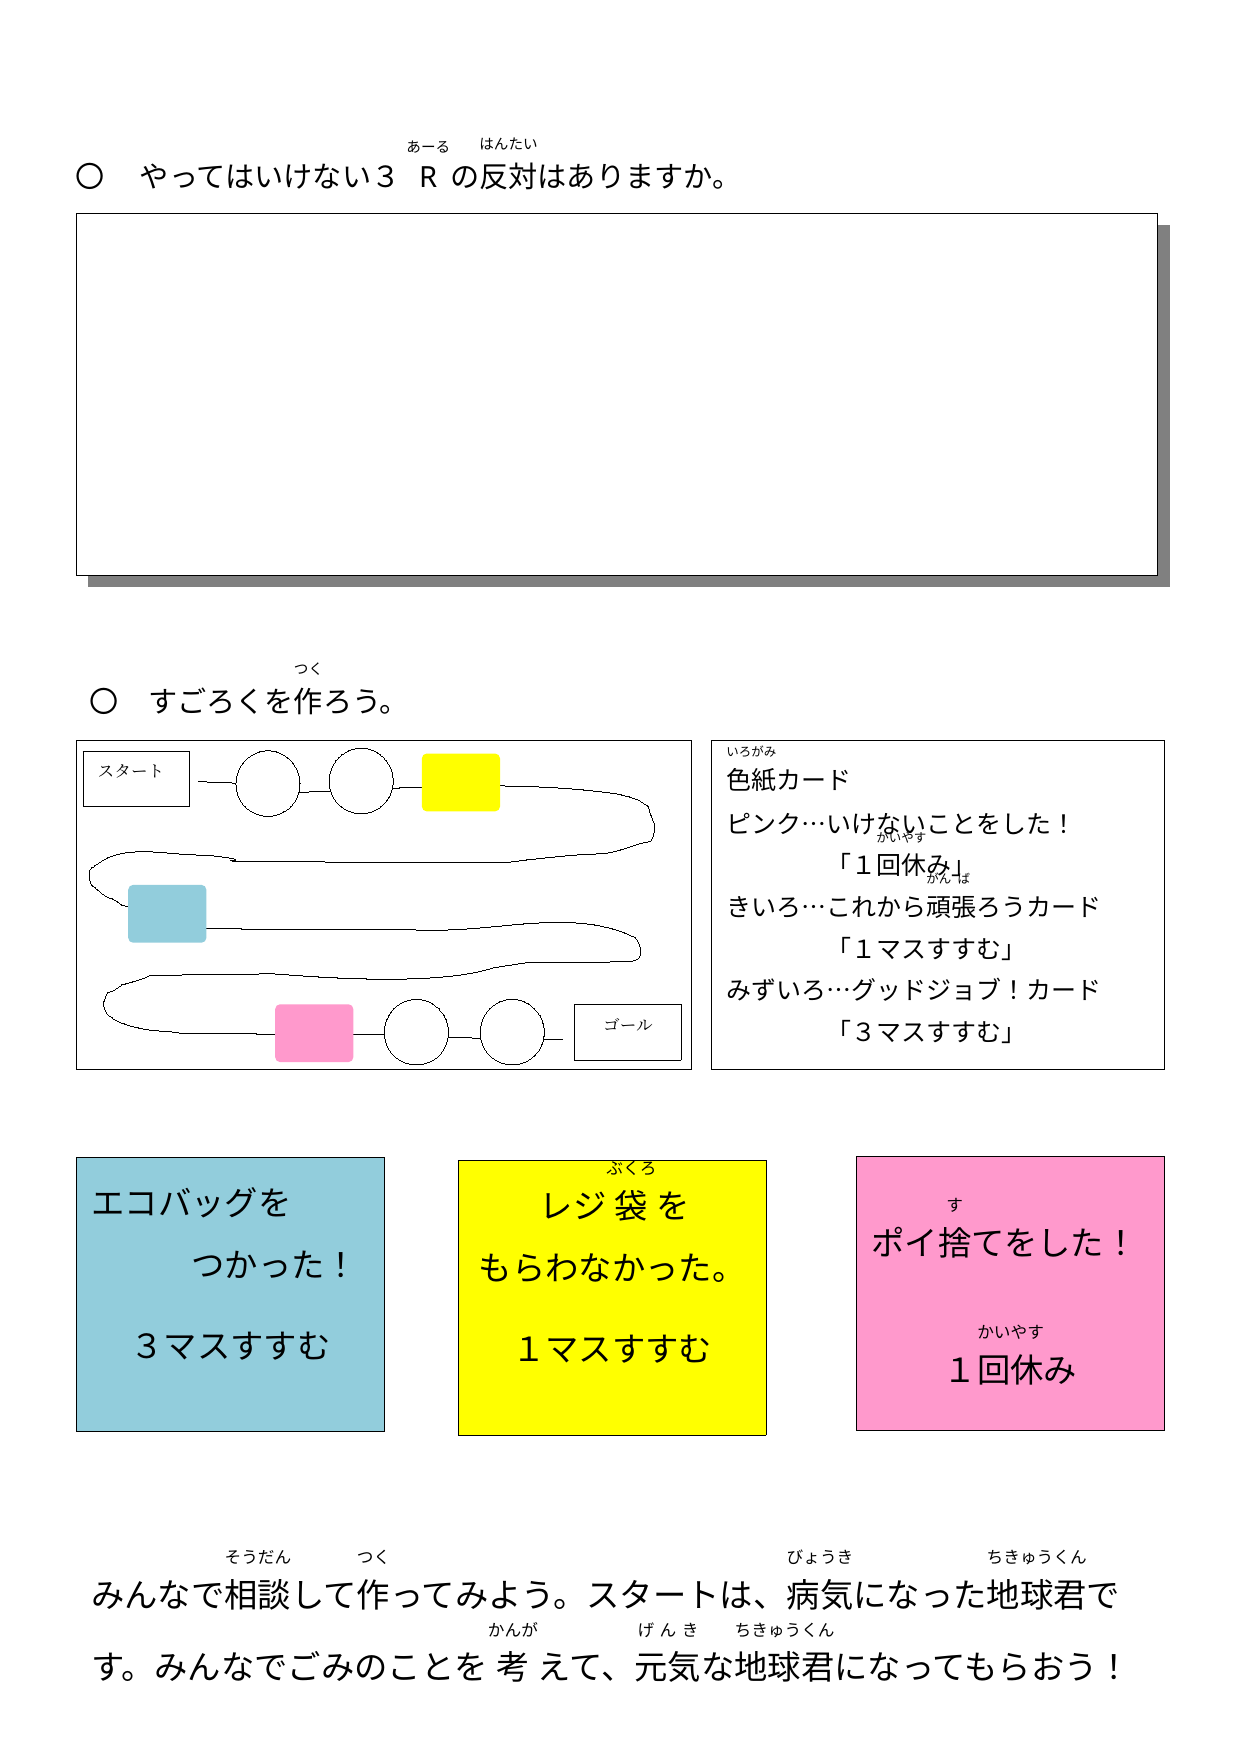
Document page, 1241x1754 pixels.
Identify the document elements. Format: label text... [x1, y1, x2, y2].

subtitle 〇 やってはいけない３のはありますか。 [75, 127, 1165, 202]
text 〇 すごろくをろう。 [75, 652, 1165, 727]
